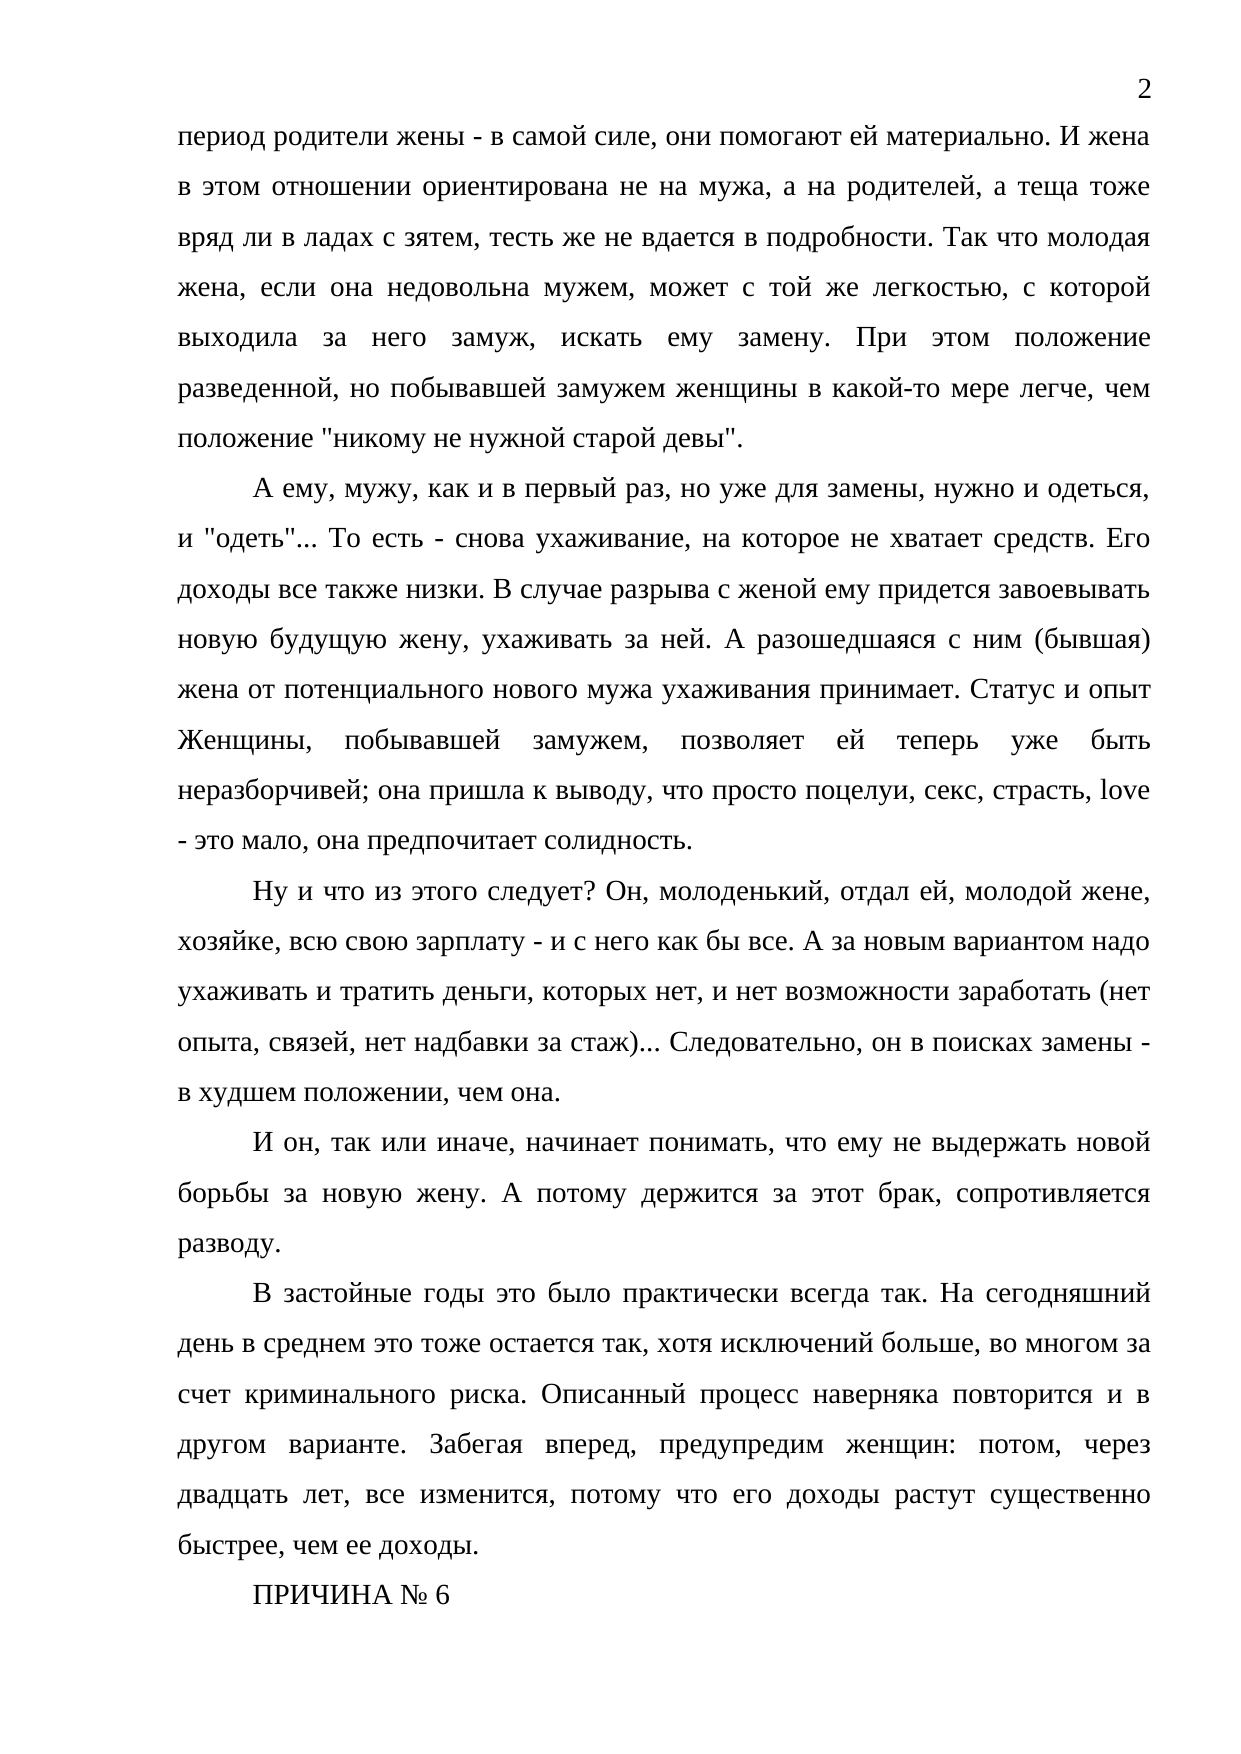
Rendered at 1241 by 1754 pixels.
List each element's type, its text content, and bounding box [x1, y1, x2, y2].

text В застойные годы это было практически всегда так. На сегодняшний день в среднем это тоже остается так, хотя исключений больше, во многом за счет криминального риска. Описанный процесс наверняка повторится и в другом варианте. Забегая вперед, предупредим женщин: потом, через двадцать лет, все изменится, потому что его доходы растут существенно быстрее, чем ее доходы. [177, 1275, 1152, 1560]
text Ну и что из этого следует? Он, молоденький, отдал ей, молодой жене, хозяйке, всю свою зарплату - и с него как бы все. А за новым вариантом надо ухаживать и тратить деньги, которых нет, и нет возможности заработать (нет опыта, связей, нет надбавки за стаж)... Следовательно, он в поисках замены - в худшем положении, чем она. [177, 873, 1152, 1108]
text ПРИЧИНА № 6 [177, 1577, 1152, 1611]
text А ему, мужу, как и в первый раз, но уже для замены, нужно и одеться, и "одеть"... То есть - снова ухаживание, на которое не хватает средств. Его доходы все также низки. В случае разрыва с женой ему придется завоевывать новую будущую жену, ухаживать за ней. А разошедшаяся с ним (бывшая) жена от потенциального нового мужа ухаживания принимает. Статус и опыт Женщины, побывавшей замужем, позволяет ей теперь уже быть неразборчивей; она пришла к выводу, что просто поцелуи, секс, страсть, love - это мало, она предпочитает солидность. [177, 470, 1152, 856]
text И он, так или иначе, начинает понимать, что ему не выдержать новой борьбы за новую жену. А потому держится за этот брак, сопротивляется разводу. [177, 1124, 1152, 1258]
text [177, 118, 1152, 453]
